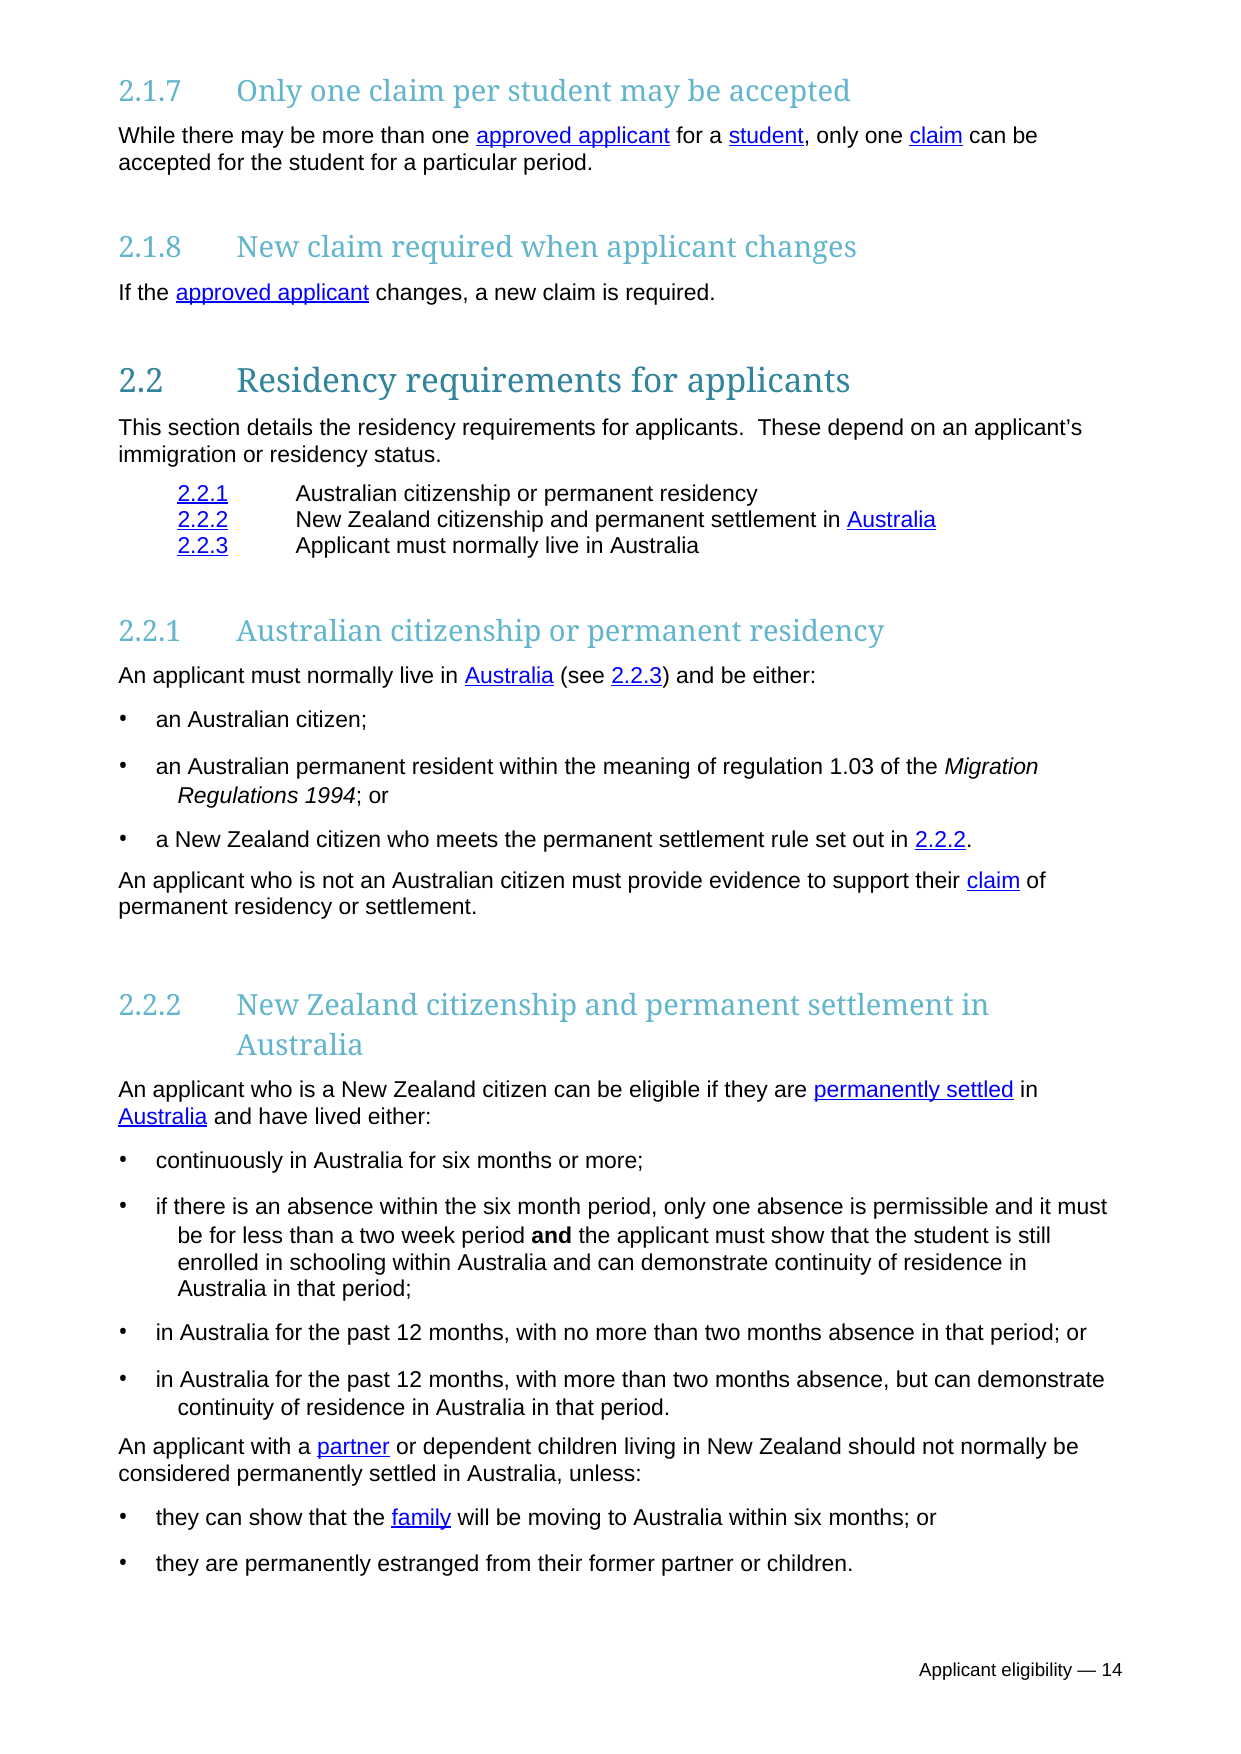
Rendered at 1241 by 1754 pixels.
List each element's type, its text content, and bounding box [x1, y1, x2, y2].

text continuously in Australia for six months or more; [118, 1141, 1122, 1176]
text If the approved applicant changes, a new claim is required. [118, 279, 1122, 305]
text in Australia for the past 12 months, with no more than two months absence in that period; or [118, 1314, 1122, 1348]
text in Australia for the past 12 months, with more than two months absence, but can demonstrate continuity of residence in Australia in that period. [118, 1360, 1122, 1421]
text An applicant must normally live in Australia (see 2.2.3) and be either: [118, 662, 1122, 688]
subtitle 2.2 Residency requirements for applicants [118, 356, 1122, 402]
text a New Zealand citizen who meets the permanent settlement rule set out in 2.2.2. [118, 820, 1122, 854]
text While there may be more than one approved applicant for a student, only one claim can be accepted for the student for a particular period. [118, 122, 1122, 175]
text An applicant who is a New Zealand citizen can be eligible if they are permanently settled in Australia and have lived either: [118, 1076, 1122, 1129]
subtitle 2.1.7 Only one claim per student may be accepted [118, 70, 1122, 110]
text An applicant with a partner or dependent children living in New Zealand should not normally be considered permanently settled in Australia, unless: [118, 1433, 1122, 1486]
text 2.2.1 Australian citizenship or permanent residency [177, 479, 1122, 506]
text an Australian citizen; [118, 701, 1122, 735]
subtitle 2.2.2 New Zealand citizenship and permanent settlement in Australia [118, 984, 1122, 1064]
text they are permanently estranged from their former partner or children. [118, 1545, 1122, 1579]
text an Australian permanent resident within the meaning of regulation 1.03 of the Migration Regulations 1994; or [118, 747, 1122, 808]
subtitle 2.1.8 New claim required when applicant changes [118, 226, 1122, 266]
text This section details the residency requirements for applicants. These depend on an applicant’s immigration or residency status. [118, 414, 1122, 467]
text they can show that the family will be moving to Australia within six months; or [118, 1498, 1122, 1532]
text 2.2.3 Applicant must normally live in Australia [177, 532, 1122, 558]
subtitle 2.2.1 Australian citizenship or permanent residency [118, 610, 1122, 649]
text An applicant who is not an Australian citizen must provide evidence to support their claim of permanent residency or settlement. [118, 867, 1122, 920]
text 2.2.2 New Zealand citizenship and permanent settlement in Australia [177, 506, 1122, 532]
text if there is an absence within the six month period, only one absence is permissible and it must be for less than a two week period and the applicant must show that the student is still enrolled in schooling within Australia and can demonstrate continuity of residence in Australia in that period; [118, 1188, 1122, 1301]
